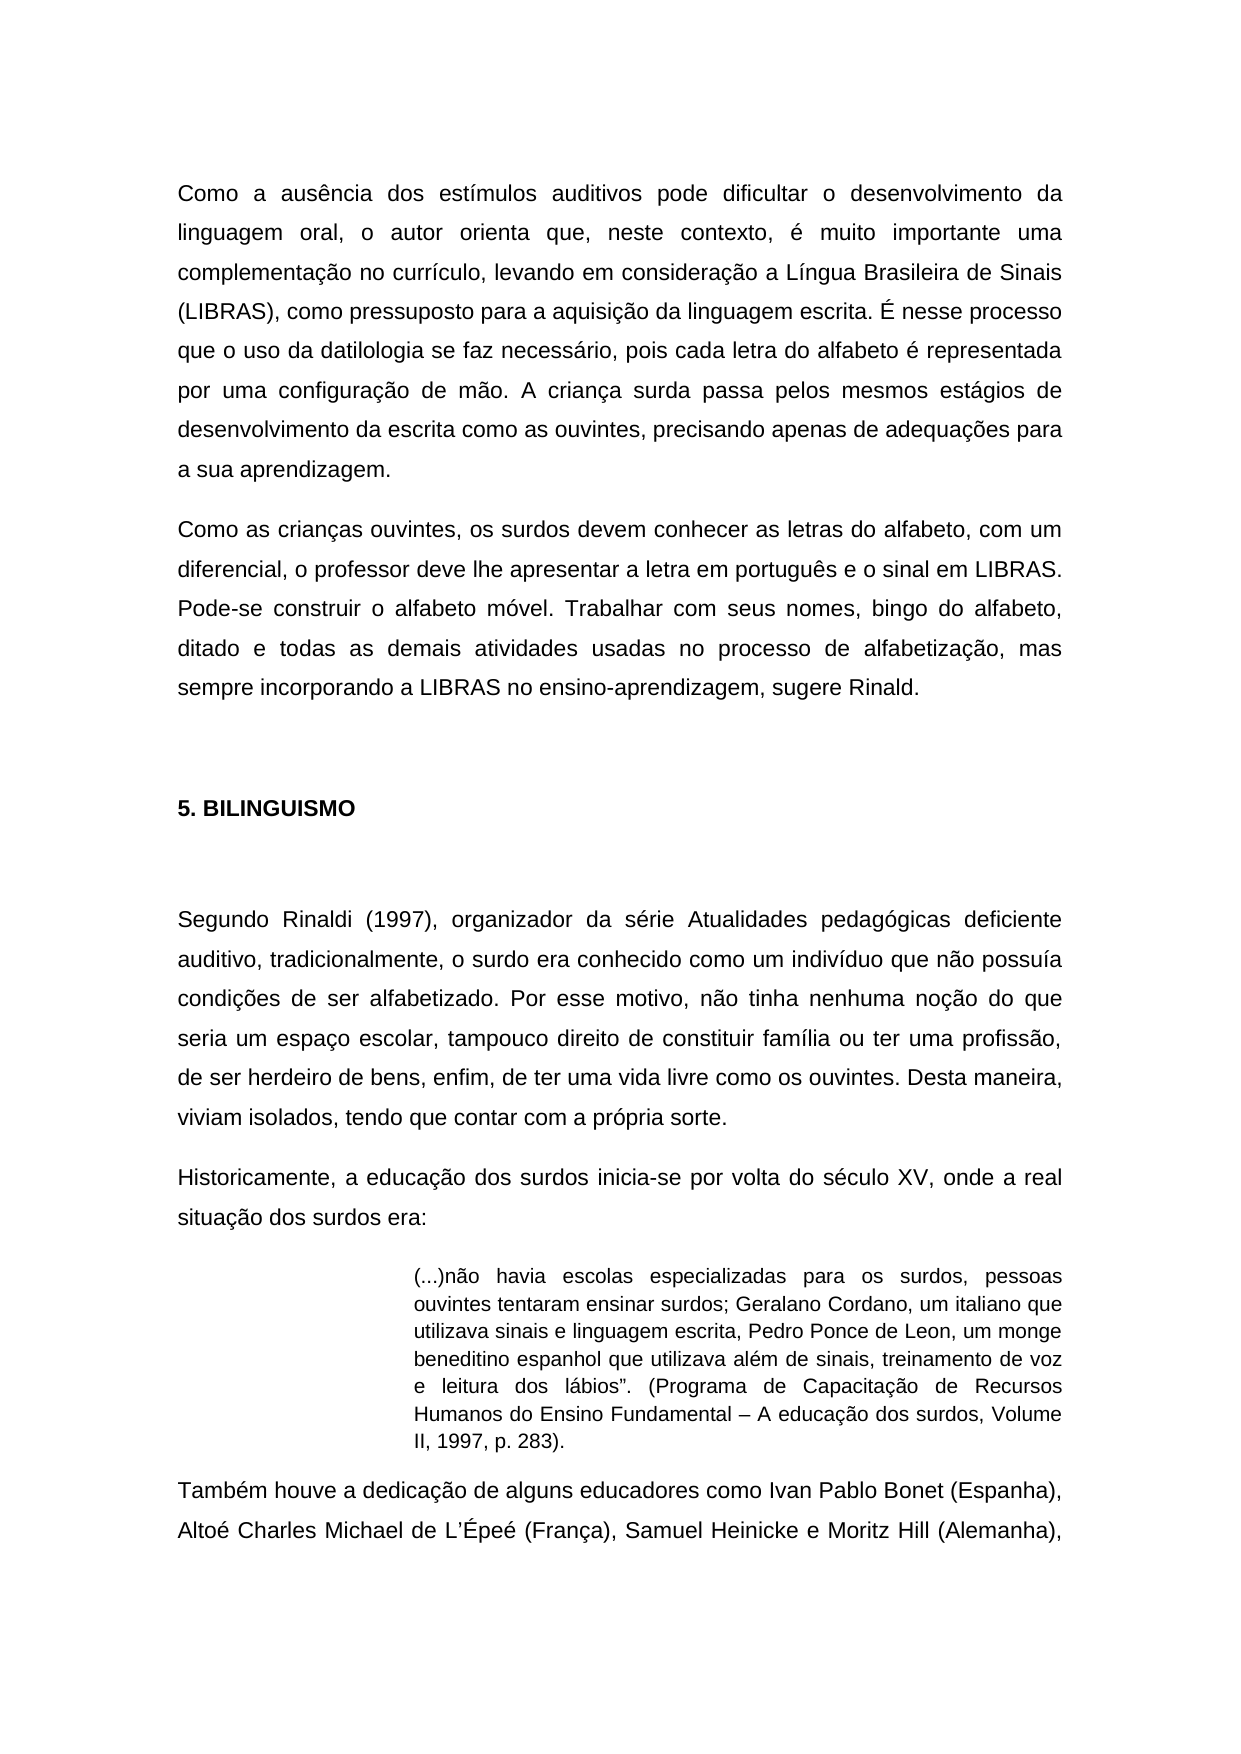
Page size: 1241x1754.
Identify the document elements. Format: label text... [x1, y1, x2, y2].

text Historicamente, a educação dos surdos inicia-se por volta do século XV, onde a real situação dos surdos era: [177, 1164, 1063, 1230]
text Como as crianças ouvintes, os surdos devem conhecer as letras do alfabeto, com um diferencial, o professor deve lhe apresentar a letra em português e o sinal em LIBRAS. Pode-se construir o alfabeto móvel. Trabalhar com seus nomes, bingo do alfabeto, ditado e todas as demais atividades usadas no processo de alfabetização, mas sempre incorporando a LIBRAS no ensino-aprendizagem, sugere Rinald. [177, 516, 1063, 700]
text Como a ausência dos estímulos auditivos pode dificultar o desenvolvimento da linguagem oral, o autor orienta que, neste contexto, é muito importante uma complementação no currículo, levando em consideração a Língua Brasileira de Sinais (LIBRAS), como pressuposto para a aquisição da linguagem escrita. É nesse processo que o uso da datilologia se faz necessário, pois cada letra do alfabeto é representada por uma configuração de mão. A criança surda passa pelos mesmos estágios de desenvolvimento da escrita como as ouvintes, precisando apenas de adequações para a sua aprendizagem. [177, 179, 1063, 482]
text Segundo Rinaldi (1997), organizador da série Atualidades pedagógicas deficiente auditivo, tradicionalmente, o surdo era conhecido como um indivíduo que não possuía condições de ser alfabetizado. Por esse motivo, não tinha nenhuma noção do que seria um espaço escolar, tampouco direito de constituir família ou ter uma profissão, de ser herdeiro de bens, enfim, de ter uma vida livre como os ouvintes. Desta maneira, viviam isolados, tendo que contar com a própria sorte. [177, 906, 1063, 1130]
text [177, 1477, 1063, 1543]
text (...)não havia escolas especializadas para os surdos, pessoas ouvintes tentaram ensinar surdos; Geralano Cordano, um italiano que utilizava sinais e linguagem escrita, Pedro Ponce de Leon, um monge beneditino espanhol que utilizava além de sinais, treinamento de voz e leitura dos lábios”. (Programa de Capacitação de Recursos Humanos do Ensino Fundamental – A educação dos surdos, Volume II, 1997, p. 283). [413, 1264, 1063, 1453]
text 5. BILINGUISMO [177, 795, 1063, 821]
